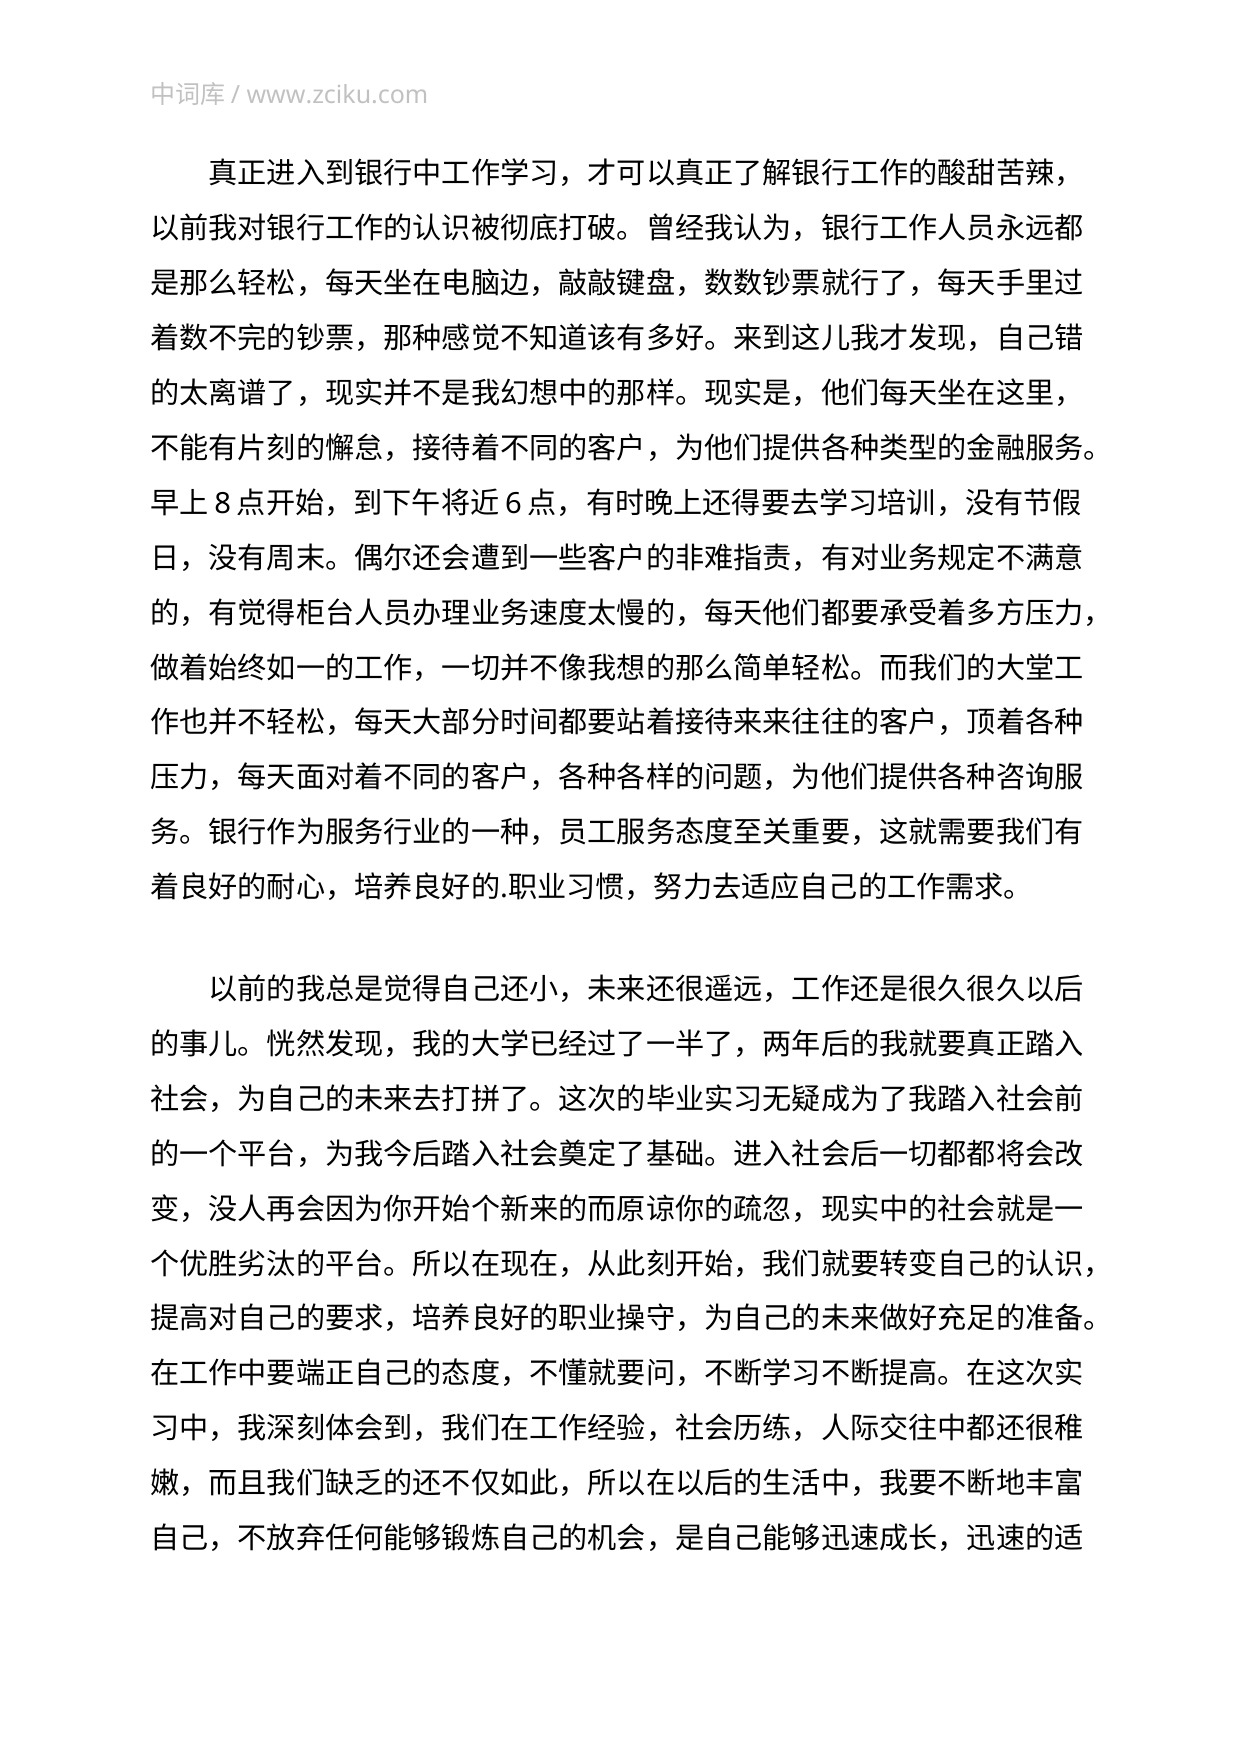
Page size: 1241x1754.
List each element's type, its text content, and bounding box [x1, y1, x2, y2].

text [150, 966, 1090, 1557]
text 真正进入到银行中工作学习，才可以真正了解银行工作的酸甜苦辣，以前我对银行工作的认识被彻底打破。曾经我认为，银行工作人员永远都是那么轻松，每天坐在电脑边，敲敲键盘，数数钞票就行了，每天手里过着数不完的钞票，那种感觉不知道该有多好。来到这儿我才发现，自己错的太离谱了，现实并不是我幻想中的那样。现实是，他们每天坐在这里，不能有片刻的懈怠，接待着不同的客户，为他们提供各种类型的金融服务。早上8点开始，到下午将近6点，有时晚上还得要去学习培训，没有节假日，没有周末。偶尔还会遭到一些客户的非难指责，有对业务规定不满意的，有觉得柜台人员办理业务速度太慢的，每天他们都要承受着多方压力，做着始终如一的工作，一切并不像我想的那么简单轻松。而我们的大堂工作也并不轻松，每天大部分时间都要站着接待来来往往的客户，顶着各种压力，每天面对着不同的客户，各种各样的问题，为他们提供各种咨询服务。银行作为服务行业的一种，员工服务态度至关重要，这就需要我们有着良好的耐心，培养良好的.职业习惯，努力去适应自己的工作需求。 [150, 150, 1090, 906]
